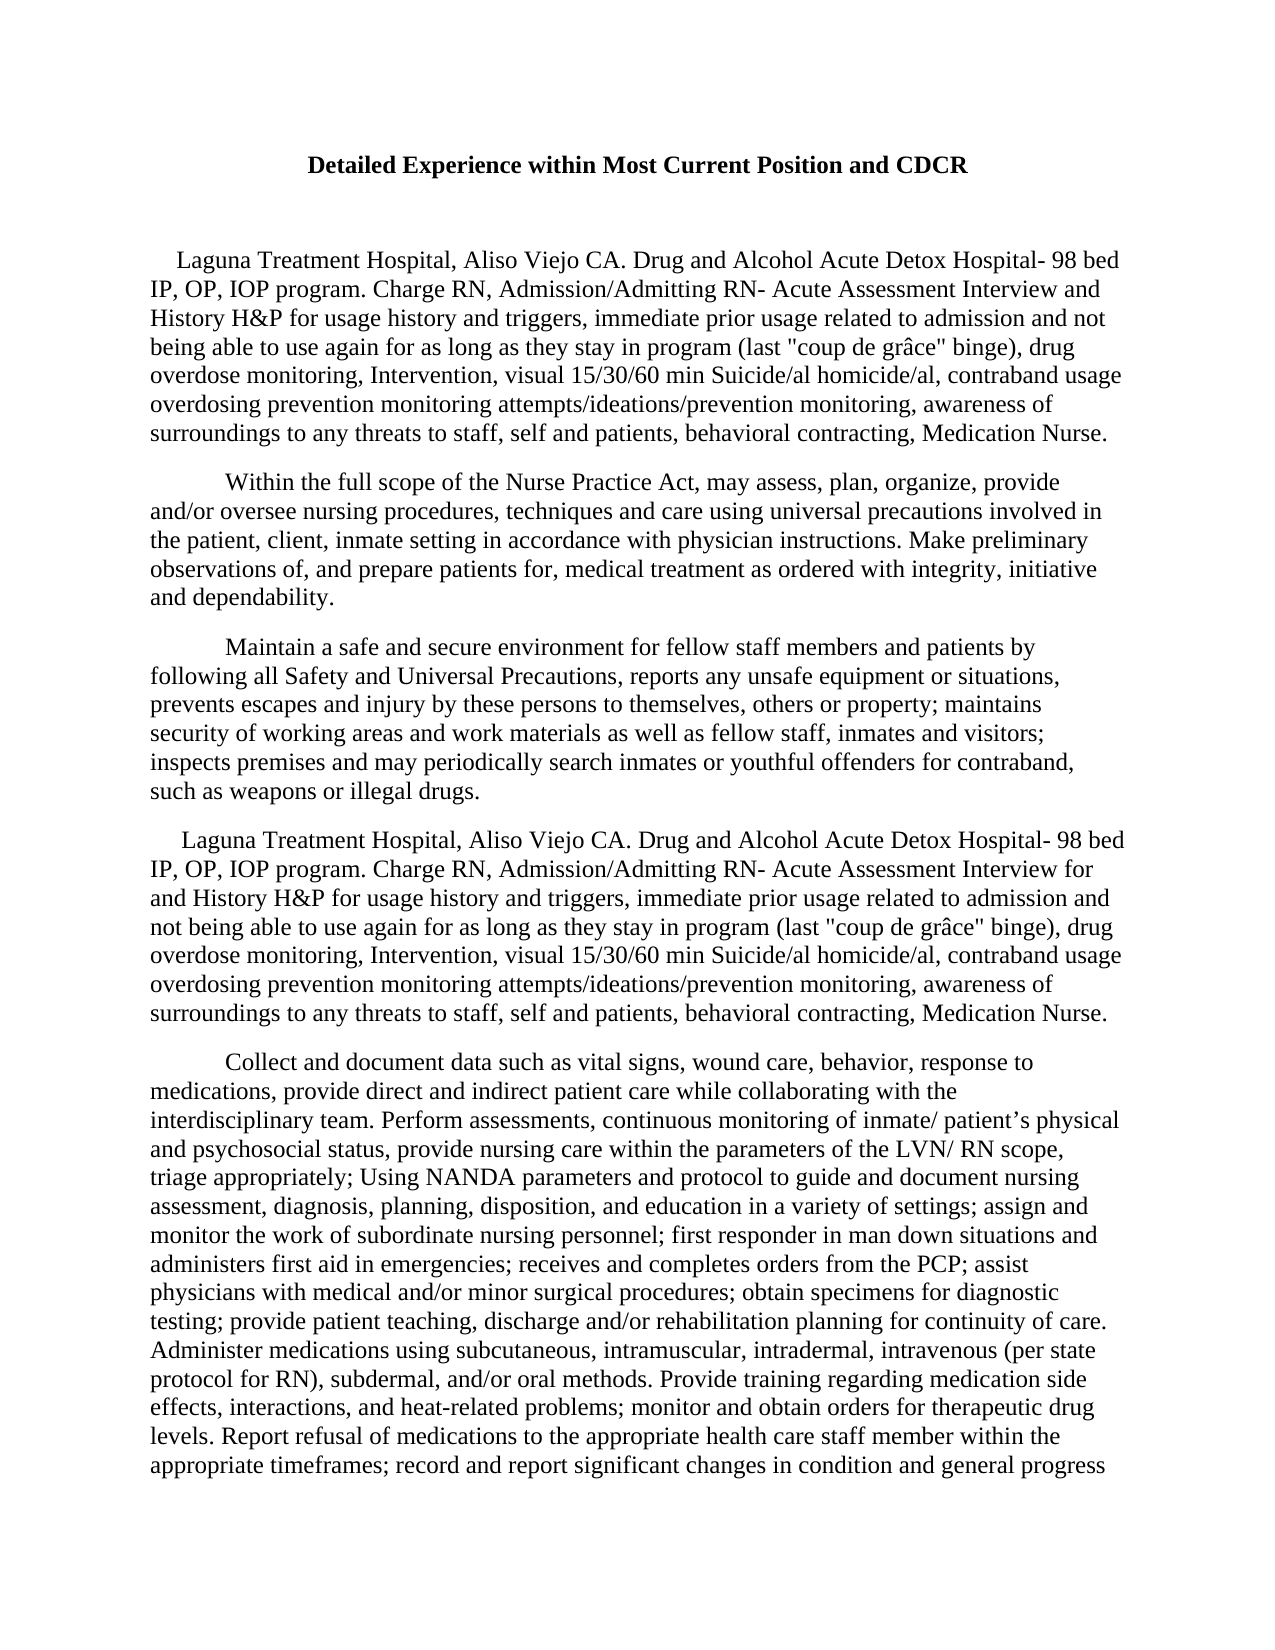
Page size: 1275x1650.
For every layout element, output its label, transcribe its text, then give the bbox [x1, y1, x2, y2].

text Maintain a safe and secure environment for fellow staff members and patients by following all Safety and Universal Precautions, reports any unsafe equipment or situations, prevents escapes and injury by these persons to themselves, others or property; maintains security of working areas and work materials as well as fellow staff, inmates and visitors; inspects premises and may periodically search inmates or youthful offenders for contraband, such as weapons or illegal drugs. [150, 632, 1125, 804]
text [150, 1047, 1125, 1479]
text Detailed Experience within Most Current Position and CDCR [150, 150, 1125, 179]
text Within the full scope of the Nurse Practice Act, may assess, plan, organize, provide and/or oversee nursing procedures, techniques and care using universal precautions involved in the patient, client, inmate setting in accordance with physician instructions. Make preliminary observations of, and prepare patients for, medical treatment as ordered with integrity, initiative and dependability. [150, 467, 1125, 611]
text Laguna Treatment Hospital, Aliso Viejo CA. Drug and Alcohol Acute Detox Hospital- 98 bed IP, OP, IOP program. Charge RN, Admission/Admitting RN- Acute Assessment Interview for and History H&P for usage history and triggers, immediate prior usage related to admission and not being able to use again for as long as they stay in program (last "coup de grâce" binge), drug overdose monitoring, Intervention, visual 15/30/60 min Suicide/al homicide/al, contraband usage overdosing prevention monitoring attempts/ideations/prevention monitoring, awareness of surroundings to any threats to staff, self and patients, behavioral contracting, Medication Nurse. [150, 825, 1125, 1027]
text Laguna Treatment Hospital, Aliso Viejo CA. Drug and Alcohol Acute Detox Hospital- 98 bed IP, OP, IOP program. Charge RN, Admission/Admitting RN- Acute Assessment Interview and History H&P for usage history and triggers, immediate prior usage related to admission and not being able to use again for as long as they stay in program (last "coup de grâce" binge), drug overdose monitoring, Intervention, visual 15/30/60 min Suicide/al homicide/al, contraband usage overdosing prevention monitoring attempts/ideations/prevention monitoring, awareness of surroundings to any threats to staff, self and patients, behavioral contracting, Medication Nurse. [150, 245, 1125, 447]
